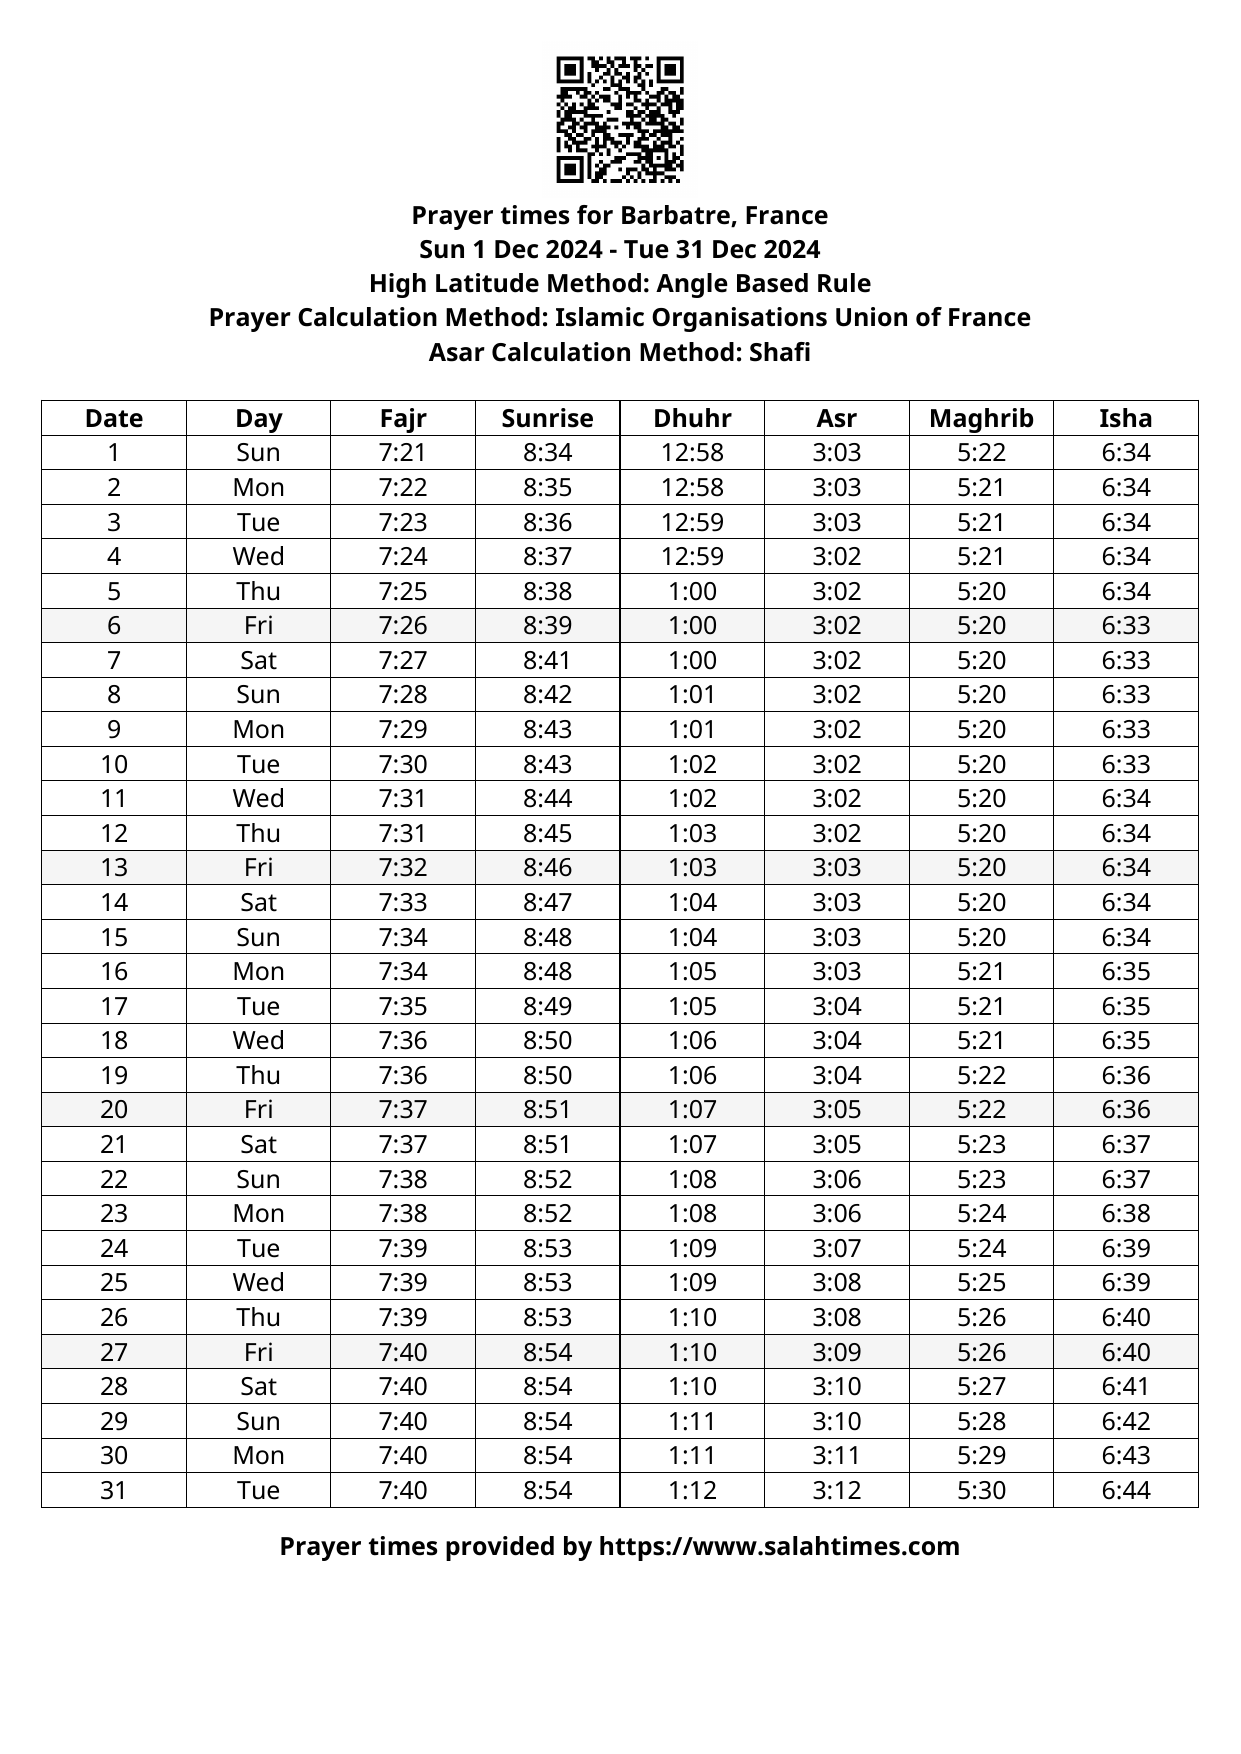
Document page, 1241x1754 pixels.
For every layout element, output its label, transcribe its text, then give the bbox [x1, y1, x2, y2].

table_cell Wed [187, 539, 330, 573]
table_cell 4 [42, 539, 186, 573]
table_cell 6:34 [1054, 885, 1198, 919]
table_header Date [42, 401, 186, 434]
table_cell 5:20 [910, 920, 1053, 953]
table_cell 6:34 [1054, 574, 1198, 607]
table_cell 1:01 [621, 712, 764, 746]
table_cell 1:05 [621, 989, 764, 1022]
table_cell 6:33 [1054, 678, 1198, 711]
table_cell 6:34 [1054, 851, 1198, 884]
table_cell 1:07 [621, 1093, 764, 1126]
text Prayer times provided by https://www.salahtimes.com [42, 1528, 1198, 1563]
table_cell Sun [187, 436, 330, 469]
table_cell Sun [187, 920, 330, 953]
table_cell 8:46 [476, 851, 619, 884]
table_cell 7:40 [331, 1369, 475, 1403]
table_cell 3:06 [765, 1162, 909, 1195]
table_cell 8:54 [476, 1369, 619, 1403]
table_cell 5:23 [910, 1127, 1053, 1161]
table_cell 8:45 [476, 816, 619, 849]
table_cell 3:03 [765, 851, 909, 884]
table_cell 8:48 [476, 954, 619, 988]
table_cell 8:36 [476, 505, 619, 538]
table_cell Fri [187, 609, 330, 642]
table_cell 7:38 [331, 1162, 475, 1195]
table_cell Wed [187, 781, 330, 815]
table_cell 3:04 [765, 989, 909, 1022]
table_cell 1:03 [621, 851, 764, 884]
table_cell 6:33 [1054, 747, 1198, 780]
table_cell 22 [42, 1162, 186, 1195]
table_cell 6:40 [1054, 1300, 1198, 1334]
table_cell 5:21 [910, 505, 1053, 538]
table_cell 8:53 [476, 1266, 619, 1299]
table_cell 6:38 [1054, 1196, 1198, 1230]
table_cell 8:41 [476, 643, 619, 677]
table_cell 7:27 [331, 643, 475, 677]
table_cell 7:32 [331, 851, 475, 884]
table_cell 23 [42, 1196, 186, 1230]
table_cell 1:06 [621, 1024, 764, 1057]
table_cell 6:34 [1054, 436, 1198, 469]
table_cell 8:54 [476, 1335, 619, 1368]
table_cell 6:33 [1054, 643, 1198, 677]
table_cell 8:49 [476, 989, 619, 1022]
table_cell 6:35 [1054, 1024, 1198, 1057]
table_cell 8:42 [476, 678, 619, 711]
table_cell 31 [42, 1473, 186, 1507]
table_cell 3:02 [765, 539, 909, 573]
table_cell 24 [42, 1231, 186, 1264]
table_cell 21 [42, 1127, 186, 1161]
table_cell 30 [42, 1439, 186, 1472]
table_cell 6:40 [1054, 1335, 1198, 1368]
table_cell 1:00 [621, 574, 764, 607]
table_cell Thu [187, 1058, 330, 1092]
table_cell 5:21 [910, 539, 1053, 573]
table_cell Wed [187, 1024, 330, 1057]
table_cell 5:20 [910, 643, 1053, 677]
table_cell 19 [42, 1058, 186, 1092]
table_cell 6:42 [1054, 1404, 1198, 1437]
table_header Sunrise [476, 401, 619, 434]
table_cell Sun [187, 1404, 330, 1437]
table_cell 8:50 [476, 1024, 619, 1057]
table_cell 8:53 [476, 1231, 619, 1264]
table_cell 3:08 [765, 1266, 909, 1299]
table_cell 6:34 [1054, 781, 1198, 815]
table_cell 7:33 [331, 885, 475, 919]
table_cell 7:35 [331, 989, 475, 1022]
table_cell 1:10 [621, 1300, 764, 1334]
table_cell Wed [187, 1266, 330, 1299]
table_cell 3:05 [765, 1127, 909, 1161]
table_cell 27 [42, 1335, 186, 1368]
table_cell 7:39 [331, 1300, 475, 1334]
table_cell 5:21 [910, 470, 1053, 504]
table_cell 8:44 [476, 781, 619, 815]
table_cell 7:36 [331, 1058, 475, 1092]
table_cell 1:06 [621, 1058, 764, 1092]
table_cell Mon [187, 712, 330, 746]
table_cell 1:00 [621, 643, 764, 677]
table_cell 7:38 [331, 1196, 475, 1230]
table_cell Sat [187, 1369, 330, 1403]
table_cell 5:24 [910, 1231, 1053, 1264]
table_cell 6 [42, 609, 186, 642]
table_cell Tue [187, 989, 330, 1022]
table_cell 11 [42, 781, 186, 815]
table_cell Tue [187, 747, 330, 780]
table_cell 29 [42, 1404, 186, 1437]
table_cell 8:52 [476, 1162, 619, 1195]
table_cell 7:37 [331, 1127, 475, 1161]
table_cell 7:23 [331, 505, 475, 538]
table_cell 5:27 [910, 1369, 1053, 1403]
table_cell 7 [42, 643, 186, 677]
table_cell Fri [187, 851, 330, 884]
table_cell 7:31 [331, 781, 475, 815]
table_cell 5:23 [910, 1162, 1053, 1195]
table_cell 26 [42, 1300, 186, 1334]
text Asar Calculation Method: Shafi [42, 334, 1198, 368]
table_cell 3:02 [765, 643, 909, 677]
table_cell 8:38 [476, 574, 619, 607]
table_cell 18 [42, 1024, 186, 1057]
table_cell 6:34 [1054, 470, 1198, 504]
table_cell 10 [42, 747, 186, 780]
table_cell 7:29 [331, 712, 475, 746]
table_cell 5:26 [910, 1300, 1053, 1334]
table_cell 3:10 [765, 1369, 909, 1403]
table_cell 3:03 [765, 954, 909, 988]
table_cell 15 [42, 920, 186, 953]
table_cell 3:03 [765, 505, 909, 538]
table_cell 7:36 [331, 1024, 475, 1057]
table_cell 1:07 [621, 1127, 764, 1161]
table_cell Fri [187, 1093, 330, 1126]
table_cell 5:20 [910, 885, 1053, 919]
table_cell 6:39 [1054, 1266, 1198, 1299]
table_cell 5 [42, 574, 186, 607]
table_cell 8:37 [476, 539, 619, 573]
table_cell 9 [42, 712, 186, 746]
table_cell 1:02 [621, 781, 764, 815]
table_cell 3:03 [765, 436, 909, 469]
table_cell 5:25 [910, 1266, 1053, 1299]
table_cell Sat [187, 885, 330, 919]
table_cell 3:08 [765, 1300, 909, 1334]
table_cell 8:54 [476, 1404, 619, 1437]
table_cell 7:21 [331, 436, 475, 469]
table_cell Fri [187, 1335, 330, 1368]
table_cell 5:21 [910, 1024, 1053, 1057]
table_cell 3:07 [765, 1231, 909, 1264]
table_cell 1:05 [621, 954, 764, 988]
table_cell 20 [42, 1093, 186, 1126]
table_cell 8:53 [476, 1300, 619, 1334]
table_cell 3:02 [765, 712, 909, 746]
table_cell 7:40 [331, 1404, 475, 1437]
table_cell 7:39 [331, 1266, 475, 1299]
table_cell 25 [42, 1266, 186, 1299]
table_cell 5:29 [910, 1439, 1053, 1472]
table_cell 5:20 [910, 678, 1053, 711]
table_cell 8:54 [476, 1473, 619, 1507]
table_cell 7:40 [331, 1473, 475, 1507]
table_cell 5:20 [910, 712, 1053, 746]
table_cell 8:34 [476, 436, 619, 469]
table_cell Sat [187, 643, 330, 677]
table_cell 7:37 [331, 1093, 475, 1126]
table_cell 5:22 [910, 436, 1053, 469]
table_cell 3:06 [765, 1196, 909, 1230]
table_cell 3:02 [765, 747, 909, 780]
table_cell 6:39 [1054, 1231, 1198, 1264]
table_cell 6:36 [1054, 1093, 1198, 1126]
table_cell 6:34 [1054, 505, 1198, 538]
table_cell 12:59 [621, 505, 764, 538]
table_cell 3:02 [765, 574, 909, 607]
text High Latitude Method: Angle Based Rule [42, 266, 1198, 300]
table_cell 3:03 [765, 470, 909, 504]
table_cell 5:20 [910, 816, 1053, 849]
text Prayer times for Barbatre, France [42, 198, 1198, 232]
table_cell 1:10 [621, 1335, 764, 1368]
table_cell 12 [42, 816, 186, 849]
table_cell 5:22 [910, 1058, 1053, 1092]
table_cell 8:43 [476, 712, 619, 746]
table_cell 6:41 [1054, 1369, 1198, 1403]
table_cell 2 [42, 470, 186, 504]
table_cell 3:02 [765, 678, 909, 711]
table_cell 3:03 [765, 920, 909, 953]
table_cell 8:51 [476, 1093, 619, 1126]
table_cell Tue [187, 505, 330, 538]
table_cell 6:37 [1054, 1162, 1198, 1195]
table_cell 7:34 [331, 920, 475, 953]
table_cell 5:20 [910, 609, 1053, 642]
table_header Day [187, 401, 330, 434]
table_cell 3:02 [765, 609, 909, 642]
table_cell Mon [187, 954, 330, 988]
table_cell Mon [187, 470, 330, 504]
table_cell Sat [187, 1127, 330, 1161]
table_cell 1:09 [621, 1231, 764, 1264]
table_cell 3:02 [765, 816, 909, 849]
table_cell 12:58 [621, 470, 764, 504]
table_cell 1:03 [621, 816, 764, 849]
table_cell 5:21 [910, 954, 1053, 988]
table_cell 1:11 [621, 1404, 764, 1437]
table_cell 3:04 [765, 1058, 909, 1092]
table_cell 5:20 [910, 781, 1053, 815]
table_cell Thu [187, 1300, 330, 1334]
table_cell 8:47 [476, 885, 619, 919]
table_cell 3:03 [765, 885, 909, 919]
table_cell 6:35 [1054, 989, 1198, 1022]
table_cell 3 [42, 505, 186, 538]
table_cell 12:58 [621, 436, 764, 469]
table_cell Sun [187, 1162, 330, 1195]
table_cell 5:21 [910, 989, 1053, 1022]
table_cell 6:35 [1054, 954, 1198, 988]
table_cell 1:04 [621, 885, 764, 919]
table_cell 3:11 [765, 1439, 909, 1472]
table_cell 7:26 [331, 609, 475, 642]
table_cell 13 [42, 851, 186, 884]
table_cell 6:33 [1054, 609, 1198, 642]
table_cell 7:31 [331, 816, 475, 849]
table_cell Mon [187, 1439, 330, 1472]
table_cell 16 [42, 954, 186, 988]
table_cell 6:34 [1054, 920, 1198, 953]
text Prayer Calculation Method: Islamic Organisations Union of France [42, 300, 1198, 334]
table_cell 3:02 [765, 781, 909, 815]
table_cell 8:51 [476, 1127, 619, 1161]
picture [542, 41, 699, 198]
table_cell 8:54 [476, 1439, 619, 1472]
table_header Asr [765, 401, 909, 434]
table_cell 3:05 [765, 1093, 909, 1126]
table_cell 7:25 [331, 574, 475, 607]
table_cell 5:24 [910, 1196, 1053, 1230]
table_cell 1:08 [621, 1196, 764, 1230]
table_header Maghrib [910, 401, 1053, 434]
table_cell 28 [42, 1369, 186, 1403]
table_cell 3:04 [765, 1024, 909, 1057]
table_cell 1:10 [621, 1369, 764, 1403]
table_cell 5:26 [910, 1335, 1053, 1368]
table_cell 6:37 [1054, 1127, 1198, 1161]
text Sun 1 Dec 2024 - Tue 31 Dec 2024 [42, 232, 1198, 266]
table_cell 1:01 [621, 678, 764, 711]
table_cell Thu [187, 816, 330, 849]
table_cell Sun [187, 678, 330, 711]
table_cell 8:43 [476, 747, 619, 780]
table_cell 8:35 [476, 470, 619, 504]
table_cell 6:36 [1054, 1058, 1198, 1092]
table_cell 1:12 [621, 1473, 764, 1507]
table_cell Tue [187, 1473, 330, 1507]
table_cell 7:39 [331, 1231, 475, 1264]
table_cell 7:40 [331, 1335, 475, 1368]
table_cell 8:48 [476, 920, 619, 953]
table_cell 1:02 [621, 747, 764, 780]
table_cell 3:10 [765, 1404, 909, 1437]
table_cell 6:34 [1054, 816, 1198, 849]
table_cell 6:34 [1054, 539, 1198, 573]
table_cell 8:50 [476, 1058, 619, 1092]
table_cell 12:59 [621, 539, 764, 573]
table_cell 5:20 [910, 851, 1053, 884]
table_cell 5:30 [910, 1473, 1053, 1507]
table_cell 1 [42, 436, 186, 469]
table_cell 8:39 [476, 609, 619, 642]
table_cell Tue [187, 1231, 330, 1264]
table_cell 5:20 [910, 747, 1053, 780]
table_cell 1:00 [621, 609, 764, 642]
table_cell 8:52 [476, 1196, 619, 1230]
table_cell 17 [42, 989, 186, 1022]
table_cell 5:22 [910, 1093, 1053, 1126]
table_header Dhuhr [621, 401, 764, 434]
table_cell 7:28 [331, 678, 475, 711]
table_cell 14 [42, 885, 186, 919]
table_cell 6:33 [1054, 712, 1198, 746]
table_cell Thu [187, 574, 330, 607]
table_cell 6:44 [1054, 1473, 1198, 1507]
table_cell 7:30 [331, 747, 475, 780]
table_cell 3:09 [765, 1335, 909, 1368]
table_cell 1:04 [621, 920, 764, 953]
table_cell 3:12 [765, 1473, 909, 1507]
table_cell 7:24 [331, 539, 475, 573]
table_cell 5:20 [910, 574, 1053, 607]
table_cell 7:34 [331, 954, 475, 988]
table_cell 6:43 [1054, 1439, 1198, 1472]
table_cell 1:09 [621, 1266, 764, 1299]
table_cell 7:22 [331, 470, 475, 504]
table_header Fajr [331, 401, 475, 434]
table_cell Mon [187, 1196, 330, 1230]
table_cell 8 [42, 678, 186, 711]
table_cell 1:11 [621, 1439, 764, 1472]
table_cell 1:08 [621, 1162, 764, 1195]
table_cell 7:40 [331, 1439, 475, 1472]
table_header Isha [1054, 401, 1198, 434]
table_cell 5:28 [910, 1404, 1053, 1437]
